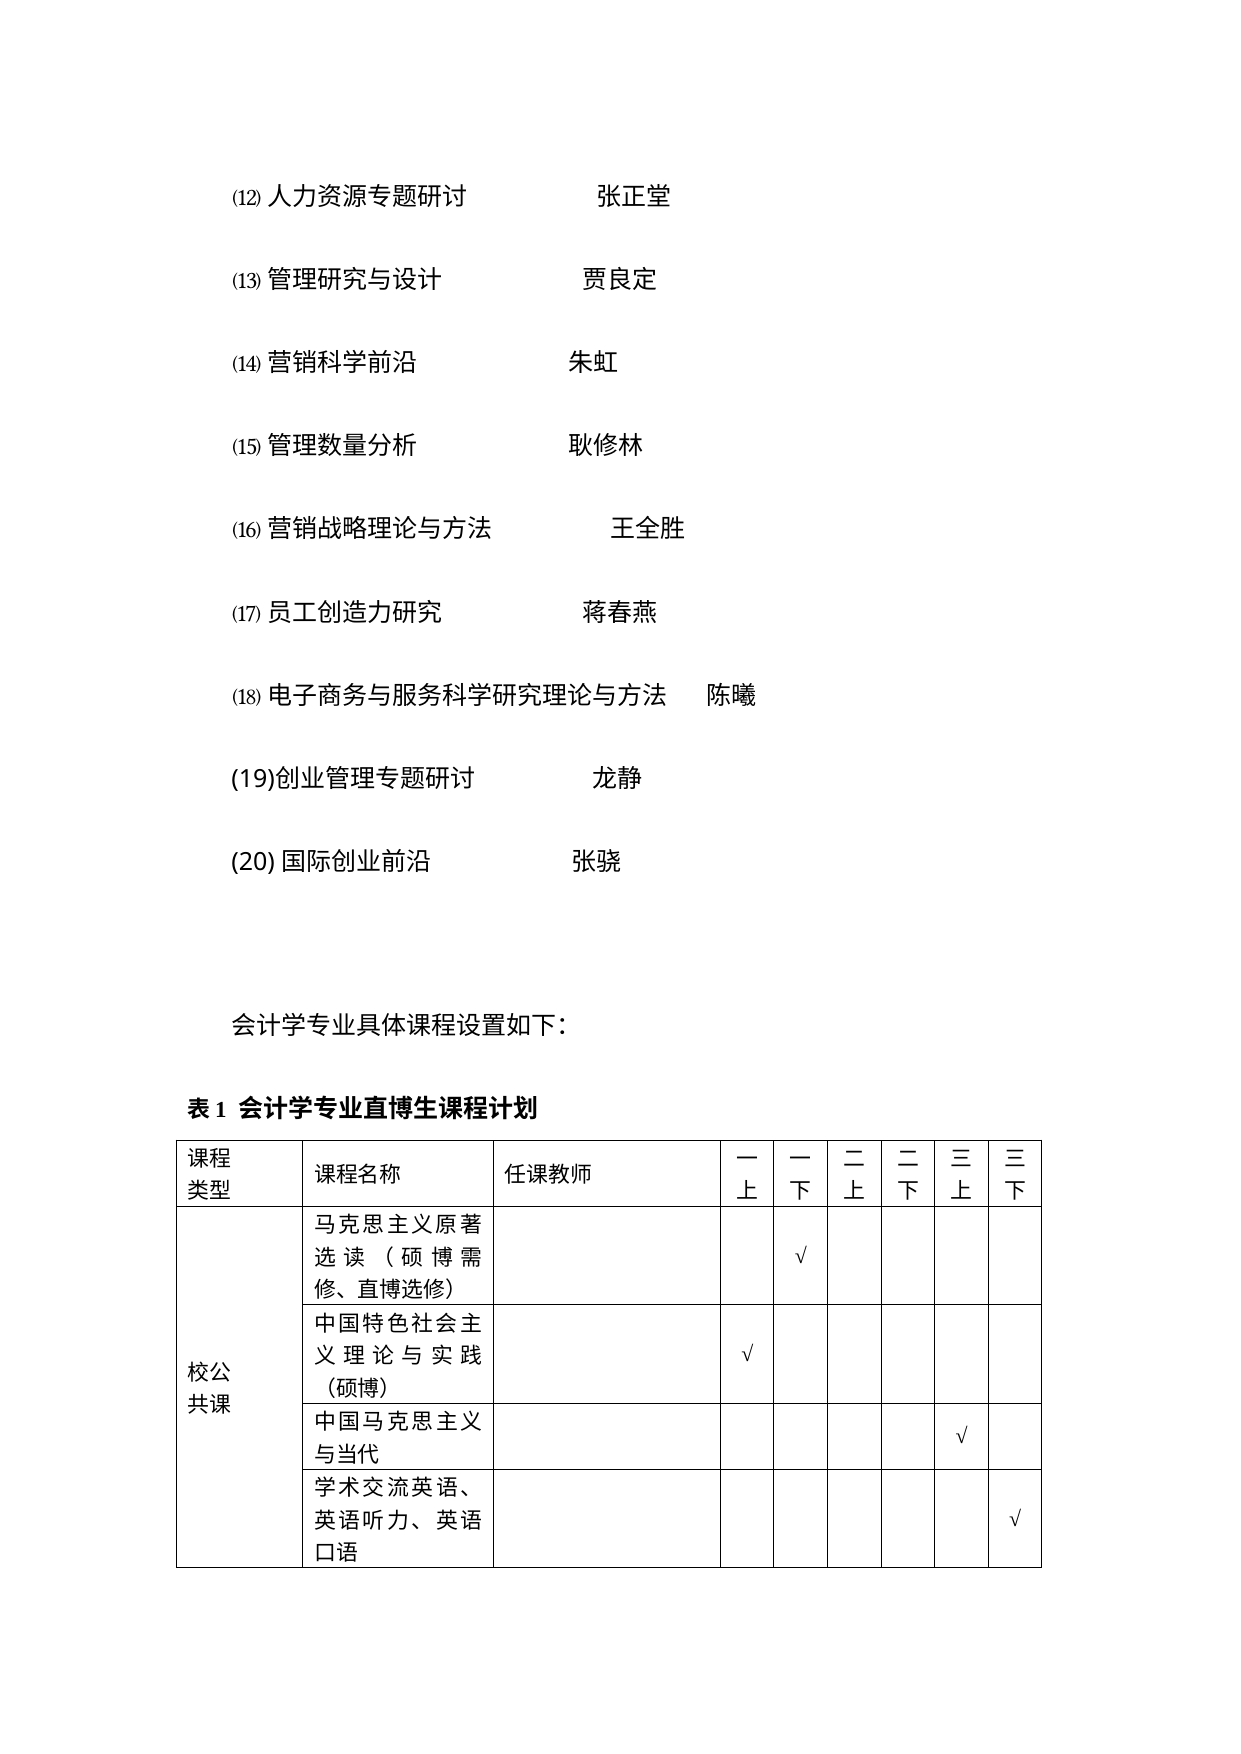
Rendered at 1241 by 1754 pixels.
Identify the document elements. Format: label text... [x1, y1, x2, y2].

table_cell [828, 1305, 881, 1403]
table_cell [935, 1207, 988, 1304]
table_cell [828, 1207, 881, 1304]
text ⑿人力资源专题研讨 张正堂 [187, 162, 1053, 227]
table_cell [494, 1404, 720, 1469]
table_cell [721, 1470, 773, 1567]
text ⒄员工创造力研究 蒋春燕 [187, 578, 1053, 643]
table_header 课程名称 [303, 1141, 493, 1206]
table_cell [774, 1470, 827, 1567]
table_cell [882, 1404, 934, 1469]
table_cell 中国马克思主义与当代 [303, 1404, 493, 1469]
table_cell 学术交流英语、英语听力、英语口语 [303, 1470, 493, 1567]
table_cell √ [989, 1470, 1041, 1567]
text ⒂管理数量分析 耿修林 [187, 411, 1053, 476]
table_cell [774, 1305, 827, 1403]
table_cell [828, 1470, 881, 1567]
table_header 一下 [774, 1141, 827, 1206]
table_header 任课教师 [494, 1141, 720, 1206]
table_header 一上 [721, 1141, 773, 1206]
text (19)创业管理专题研讨 龙静 [187, 744, 1053, 809]
table_header 二下 [882, 1141, 934, 1206]
text ⒀管理研究与设计 贾良定 [187, 245, 1053, 310]
text ⒃营销战略理论与方法 王全胜 [187, 494, 1053, 559]
text ⒁营销科学前沿 朱虹 [187, 328, 1053, 393]
table_cell [494, 1305, 720, 1403]
table_cell 中国特色社会主义理论与实践（硕博） [303, 1305, 493, 1403]
table_cell 马克思主义原著选读（硕博需修、直博选修） [303, 1207, 493, 1304]
table_header 课程 类型 [177, 1141, 302, 1206]
table_cell [774, 1404, 827, 1469]
table_cell [882, 1470, 934, 1567]
table_cell √ [721, 1305, 773, 1403]
text 表1 会计学专业直博生课程计划 [187, 1074, 1053, 1139]
table_header 二上 [828, 1141, 881, 1206]
table_cell √ [774, 1207, 827, 1304]
table_cell 校公 共课 [177, 1207, 302, 1567]
table_cell [721, 1404, 773, 1469]
table_header 三上 [935, 1141, 988, 1206]
text (20) 国际创业前沿 张骁 [187, 827, 1053, 892]
table_cell [989, 1207, 1041, 1304]
table_cell [828, 1404, 881, 1469]
text 会计学专业具体课程设置如下： [187, 991, 1053, 1056]
text ⒅电子商务与服务科学研究理论与方法 陈曦 [187, 661, 1053, 726]
table_cell [494, 1207, 720, 1304]
table_cell √ [935, 1404, 988, 1469]
table_cell [935, 1470, 988, 1567]
table_header 三下 [989, 1141, 1041, 1206]
table_cell [882, 1305, 934, 1403]
table_cell [935, 1305, 988, 1403]
table_cell [494, 1470, 720, 1567]
table_cell [882, 1207, 934, 1304]
table_cell [989, 1404, 1041, 1469]
table_cell [989, 1305, 1041, 1403]
table_cell [721, 1207, 773, 1304]
